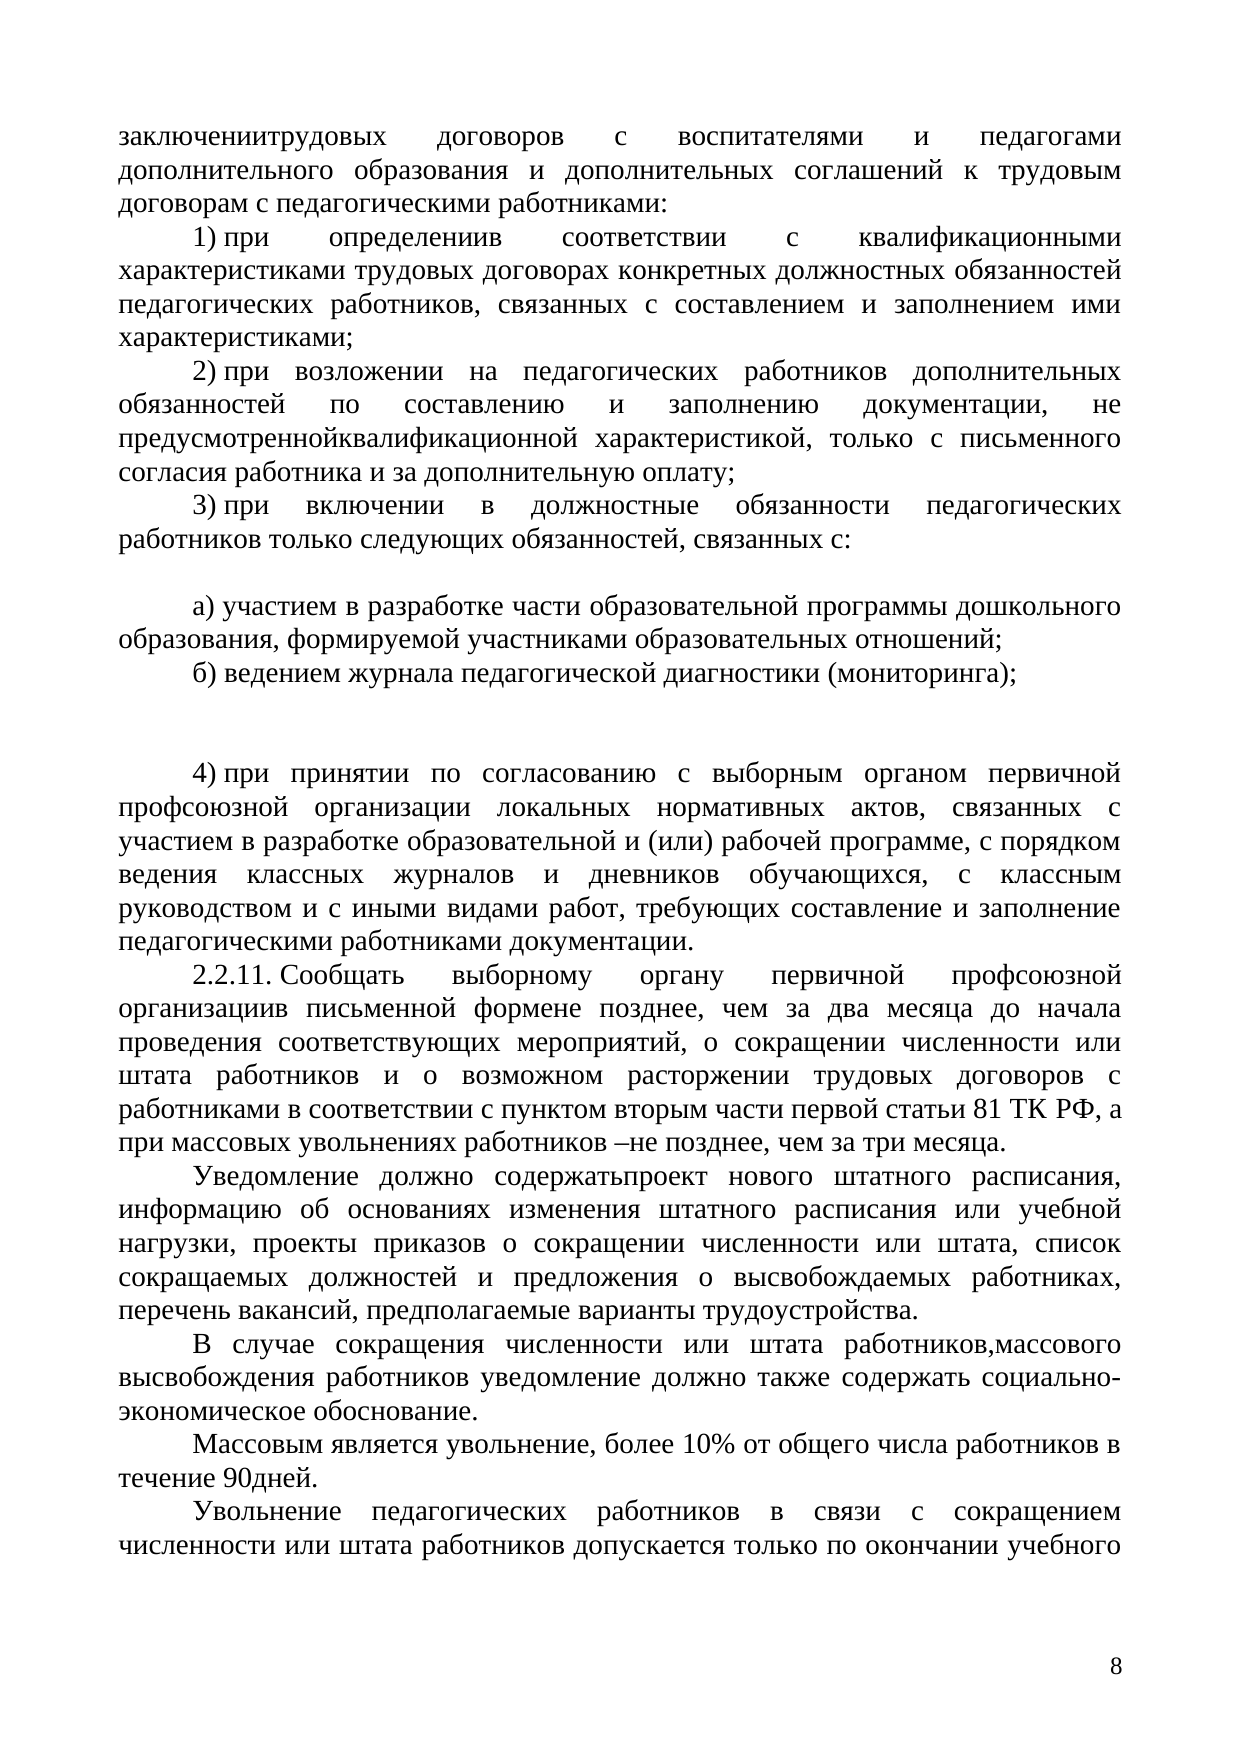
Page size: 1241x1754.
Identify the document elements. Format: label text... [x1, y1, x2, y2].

text 2.2.11. Сообщать выборному органу первичной профсоюзной организациив письменной формене позднее, чем за два месяца до начала проведения соответствующих мероприятий, о сокращении численности или штата работников и о возможном расторжении трудовых договоров с работниками в соответствии с пунктом вторым части первой статьи 81 ТК РФ, а при массовых увольнениях работников –не позднее, чем за три месяца. [118, 957, 1122, 1158]
text 3) при включении в должностные обязанности педагогических работников только следующих обязанностей, связанных с: [118, 487, 1122, 554]
text 1) при определениив соответствии с квалификационными характеристиками трудовых договорах конкретных должностных обязанностей педагогических работников, связанных с составлением и заполнением ими характеристиками; [118, 219, 1122, 353]
text б) ведением журнала педагогической диагностики (мониторинга); [118, 655, 1122, 688]
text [118, 118, 1122, 219]
text Уведомление должно содержатьпроект нового штатного расписания, информацию об основаниях изменения штатного расписания или учебной нагрузки, проекты приказов о сокращении численности или штата, список сокращаемых должностей и предложения о высвобождаемых работниках, перечень вакансий, предполагаемые варианты трудоустройства. [118, 1158, 1122, 1326]
text В случае сокращения численности или штата работников,массового высвобождения работников уведомление должно также содержать социально-экономическое обоснование. [118, 1326, 1122, 1426]
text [118, 1493, 1122, 1561]
text 2) при возложении на педагогических работников дополнительных обязанностей по составлению и заполнению документации, не предусмотреннойквалификационной характеристикой, только с письменного согласия работника и за дополнительную оплату; [118, 353, 1122, 487]
text 4) при принятии по согласованию с выборным органом первичной профсоюзной организации локальных нормативных актов, связанных с участием в разработке образовательной и (или) рабочей программе, с порядком ведения классных журналов и дневников обучающихся, с классным руководством и с иными видами работ, требующих составление и заполнение педагогическими работниками документации. [118, 756, 1122, 957]
text а) участием в разработке части образовательной программы дошкольного образования, формируемой участниками образовательных отношений; [118, 588, 1122, 655]
text Массовым является увольнение, более 10% от общего числа работников в течение 90дней. [118, 1426, 1122, 1493]
